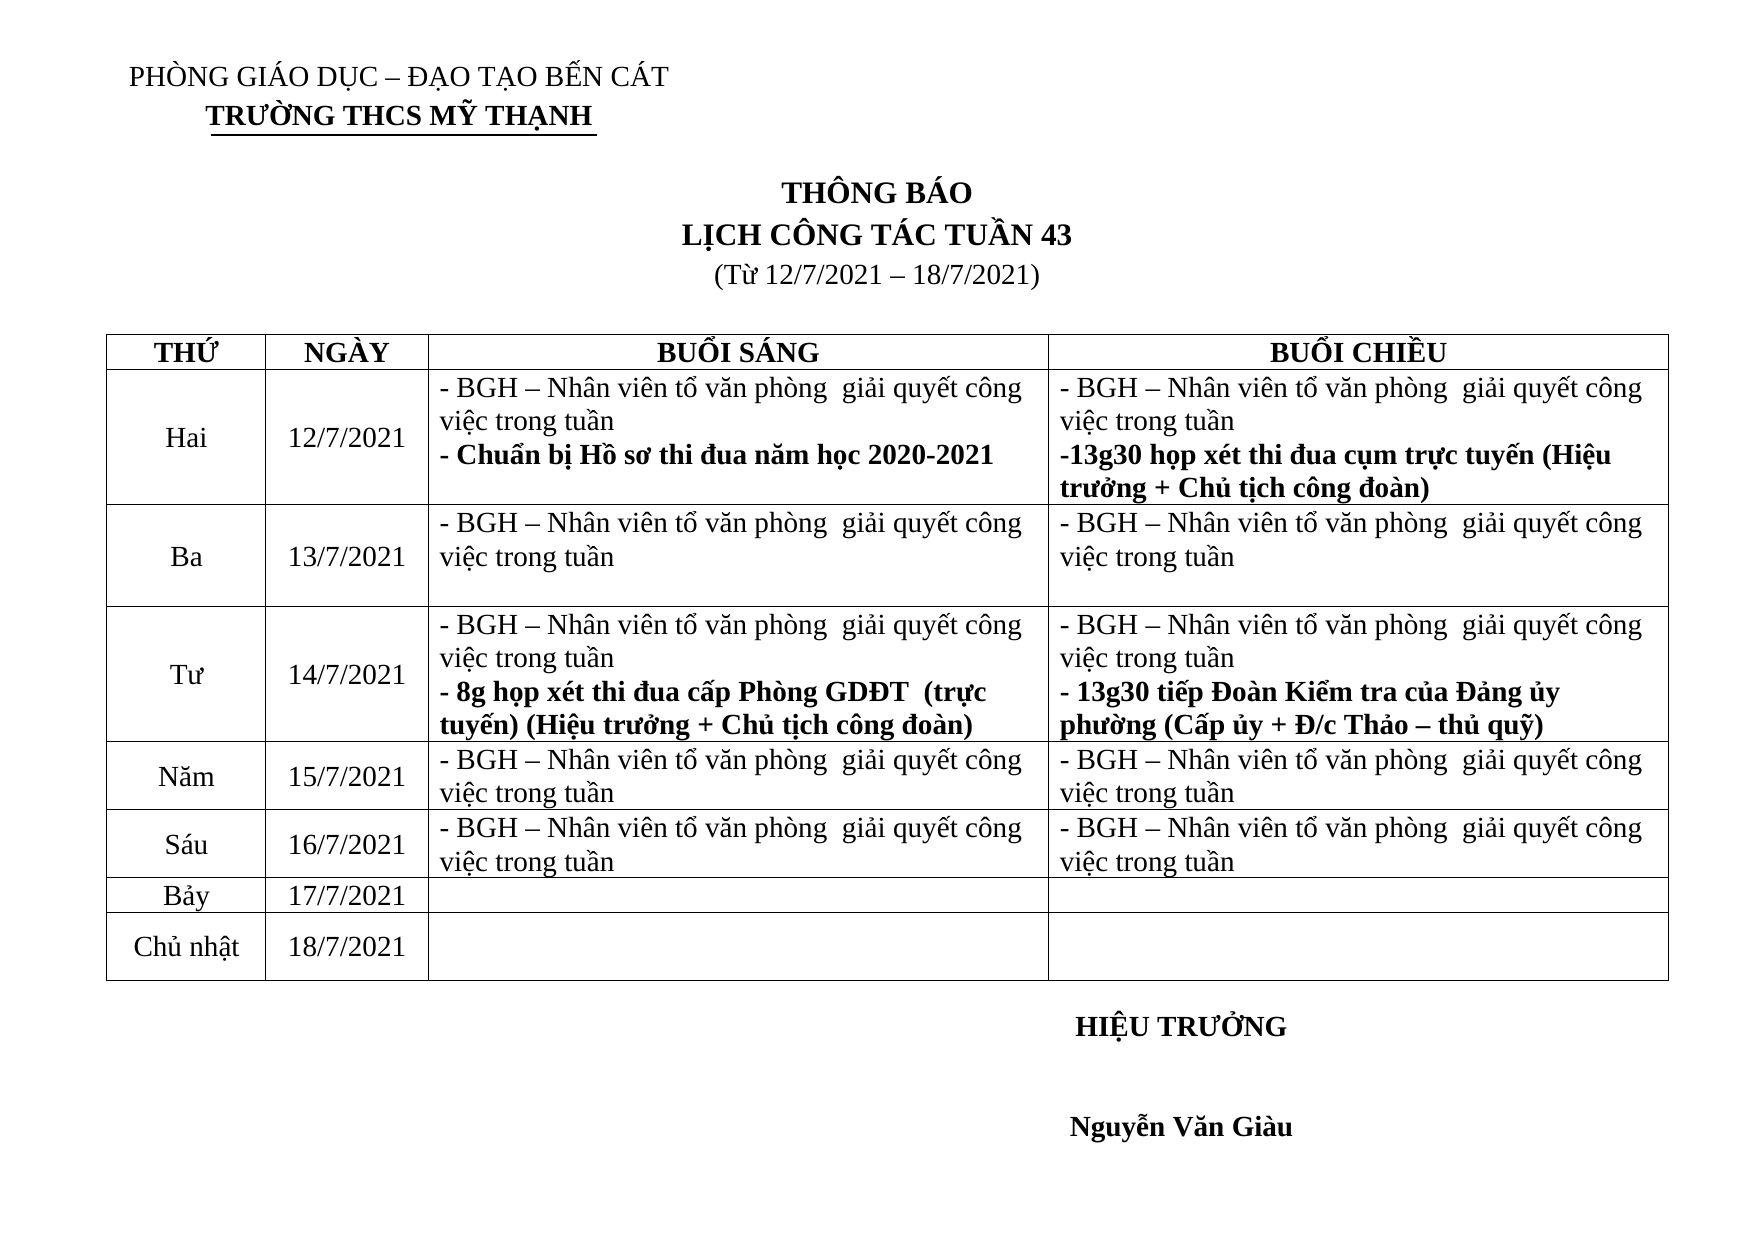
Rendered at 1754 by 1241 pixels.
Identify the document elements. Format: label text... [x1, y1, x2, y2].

table_cell - BGH – Nhân viên tổ văn phòng giải quyết công việc trong tuần [1049, 742, 1668, 809]
table_cell Hai [107, 370, 265, 504]
table_cell - BGH – Nhân viên tổ văn phòng giải quyết công việc trong tuần - 13g30 tiếp Đoàn Kiểm tra của Đảng ủy phường (Cấp ủy + Đ/c Thảo – thủ quỹ) [1049, 607, 1668, 741]
table_cell 16/7/2021 [266, 810, 428, 877]
table_cell 18/7/2021 [266, 913, 428, 980]
table_cell 12/7/2021 [266, 370, 428, 504]
table_cell Sáu [107, 810, 265, 877]
table_cell [429, 878, 1048, 912]
table_cell - BGH – Nhân viên tổ văn phòng giải quyết công việc trong tuần [429, 810, 1048, 877]
table_cell 13/7/2021 [266, 505, 428, 606]
table_cell - BGH – Nhân viên tổ văn phòng giải quyết công việc trong tuần - Chuẩn bị Hồ sơ thi đua năm học 2020-2021 [429, 370, 1048, 504]
table_cell [1049, 913, 1668, 980]
table_cell Chủ nhật [107, 913, 265, 980]
table_cell - BGH – Nhân viên tổ văn phòng giải quyết công việc trong tuần [429, 742, 1048, 809]
text HIỆU TRƯỞNG [118, 1009, 1636, 1042]
table_header NGÀY [266, 335, 428, 369]
table_cell Năm [107, 742, 265, 809]
text TRƯỜNG THCS MỸ THẠNH [118, 98, 1636, 131]
table_cell - BGH – Nhân viên tổ văn phòng giải quyết công việc trong tuần [1049, 505, 1668, 606]
table_cell [429, 913, 1048, 980]
table_cell - BGH – Nhân viên tổ văn phòng giải quyết công việc trong tuần [429, 505, 1048, 606]
text Nguyễn Văn Giàu [118, 1109, 1636, 1143]
table_cell 15/7/2021 [266, 742, 428, 809]
table_cell Bảy [107, 878, 265, 912]
table_cell 14/7/2021 [266, 607, 428, 741]
text THÔNG BÁO [118, 175, 1636, 211]
table_header BUỔI CHIỀU [1049, 335, 1668, 369]
table_cell Ba [107, 505, 265, 606]
table_cell [1049, 878, 1668, 912]
table_cell - BGH – Nhân viên tổ văn phòng giải quyết công việc trong tuần - 8g họp xét thi đua cấp Phòng GDĐT (trực tuyến) (Hiệu trưởng + Chủ tịch công đoàn) [429, 607, 1048, 741]
table_cell - BGH – Nhân viên tổ văn phòng giải quyết công việc trong tuần [1049, 810, 1668, 877]
text PHÒNG GIÁO DỤC – ĐẠO TẠO BẾN CÁT [118, 59, 1636, 93]
table_cell 17/7/2021 [266, 878, 428, 912]
text LỊCH CÔNG TÁC TUẦN 43 [118, 216, 1636, 252]
table_header BUỔI SÁNG [429, 335, 1048, 369]
table_cell - BGH – Nhân viên tổ văn phòng giải quyết công việc trong tuần -13g30 họp xét thi đua cụm trực tuyến (Hiệu trưởng + Chủ tịch công đoàn) [1049, 370, 1668, 504]
text (Từ 12/7/2021 – 18/7/2021) [118, 257, 1636, 291]
table_cell Tư [107, 607, 265, 741]
table_header THỨ [107, 335, 265, 369]
